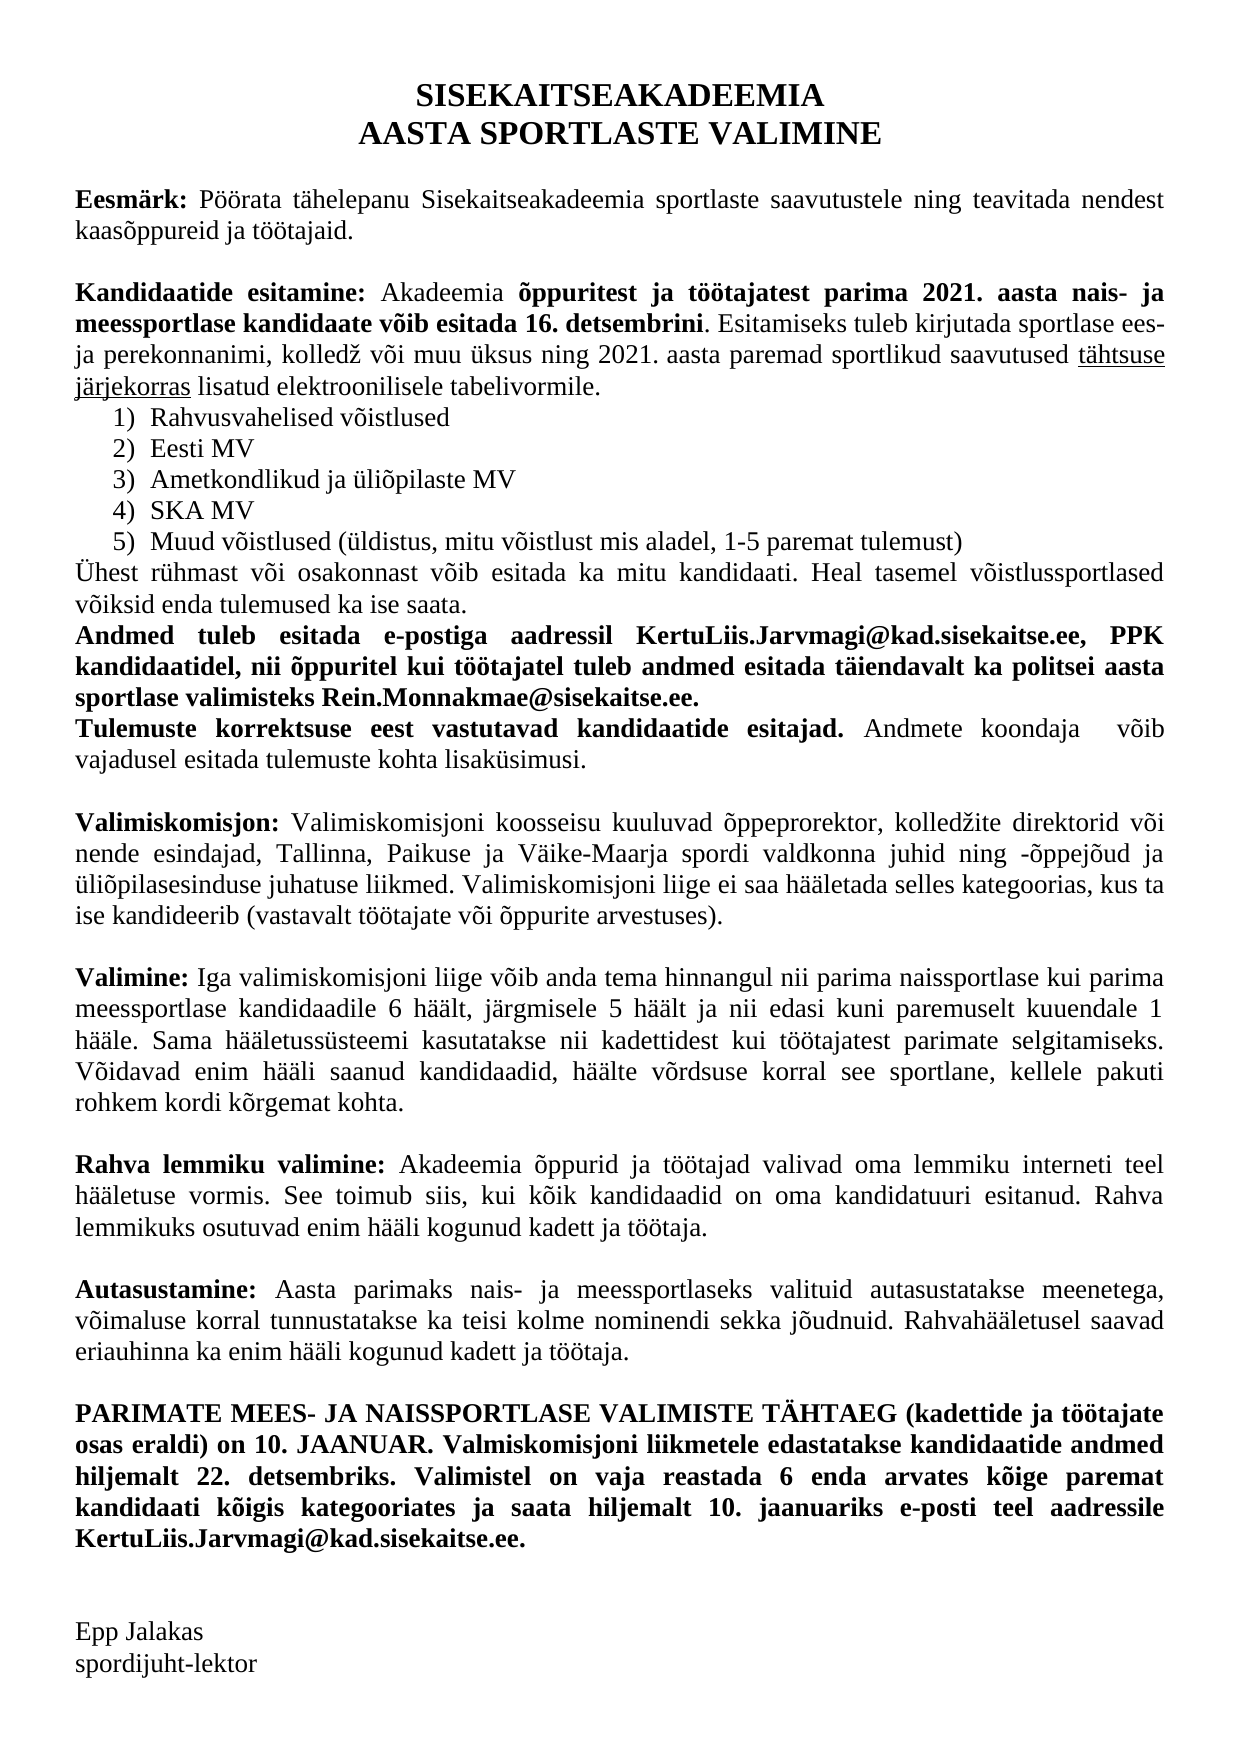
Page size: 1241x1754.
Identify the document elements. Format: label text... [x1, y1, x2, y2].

list Eesti MV [112, 432, 1165, 463]
text Kandidaatide esitamine: Akadeemia õppuritest ja töötajatest parima 2021. aasta nais- ja meessportlase kandidaate võib esitada 16. detsembrini. Esitamiseks tuleb kirjutada sportlase ees- ja perekonnanimi, kolledž või muu üksus ning 2021. aasta paremad sportlikud saavutused tähtsuse järjekorras lisatud elektroonilisele tabelivormile. [75, 276, 1165, 401]
list Ametkondlikud ja üliõpilaste MV [112, 463, 1165, 494]
list Muud võistlused (üldistus, mitu võistlust mis aladel, 1-5 paremat tulemust) [112, 525, 1165, 557]
text Tulemuste korrektsuse eest vastutavad kandidaatide esitajad. Andmete koondaja võib vajadusel esitada tulemuste kohta lisaküsimusi. [75, 712, 1165, 774]
list Rahvusvahelised võistlused [112, 401, 1165, 432]
list SKA MV [112, 494, 1165, 525]
text AASTA SPORTLASTE VALIMINE [75, 113, 1165, 152]
text Autasustamine: Aasta parimaks nais- ja meessportlaseks valituid autasustatakse meenetega, võimaluse korral tunnustatakse ka teisi kolme nominendi sekka jõudnuid. Rahvahääletusel saavad eriauhinna ka enim hääli kogunud kadett ja töötaja. [75, 1273, 1165, 1366]
text Valimiskomisjon: Valimiskomisjoni koosseisu kuuluvad õppeprorektor, kolledžite direktorid või nende esindajad, Tallinna, Paikuse ja Väike-Maarja spordi valdkonna juhid ning -õppejõud ja üliõpilasesinduse juhatuse liikmed. Valimiskomisjoni liige ei saa hääletada selles kategoorias, kus ta ise kandideerib (vastavalt töötajate või õppurite arvestuses). [75, 806, 1165, 930]
text Epp Jalakas [75, 1616, 1165, 1647]
text SISEKAITSEAKADEEMIA [75, 75, 1165, 113]
text Eesmärk: Pöörata tähelepanu Sisekaitseakadeemia sportlaste saavutustele ning teavitada nendest kaasõppureid ja töötajaid. [75, 183, 1165, 245]
text Andmed tuleb esitada e-postiga aadressil KertuLiis.Jarvmagi@kad.sisekaitse.ee, PPK kandidaatidel, nii õppuritel kui töötajatel tuleb andmed esitada täiendavalt ka politsei aasta sportlase valimisteks Rein.Monnakmae@sisekaitse.ee. [75, 619, 1165, 712]
text Valimine: Iga valimiskomisjoni liige võib anda tema hinnangul nii parima naissportlase kui parima meessportlase kandidaadile 6 häält, järgmisele 5 häält ja nii edasi kuni paremuselt kuuendale 1 hääle. Sama hääletussüsteemi kasutatakse nii kadettidest kui töötajatest parimate selgitamiseks. Võidavad enim hääli saanud kandidaadid, häälte võrdsuse korral see sportlane, kellele pakuti rohkem kordi kõrgemat kohta. [75, 961, 1165, 1117]
text Rahva lemmiku valimine: Akadeemia õppurid ja töötajad valivad oma lemmiku interneti teel hääletuse vormis. See toimub siis, kui kõik kandidaadid on oma kandidatuuri esitanud. Rahva lemmikuks osutuvad enim hääli kogunud kadett ja töötaja. [75, 1148, 1165, 1242]
text spordijuht-lektor [75, 1647, 1165, 1678]
text Ühest rühmast või osakonnast võib esitada ka mitu kandidaati. Heal tasemel võistlussportlased võiksid enda tulemused ka ise saata. [75, 557, 1165, 619]
text PARIMATE MEES- JA NAISSPORTLASE VALIMISTE TÄHTAEG (kadettide ja töötajate osas eraldi) on 10. JAANUAR. Valmiskomisjoni liikmetele edastatakse kandidaatide andmed hiljemalt 22. detsembriks. Valimistel on vaja reastada 6 enda arvates kõige paremat kandidaati kõigis kategooriates ja saata hiljemalt 10. jaanuariks e-posti teel aadressile KertuLiis.Jarvmagi@kad.sisekaitse.ee. [75, 1397, 1165, 1553]
